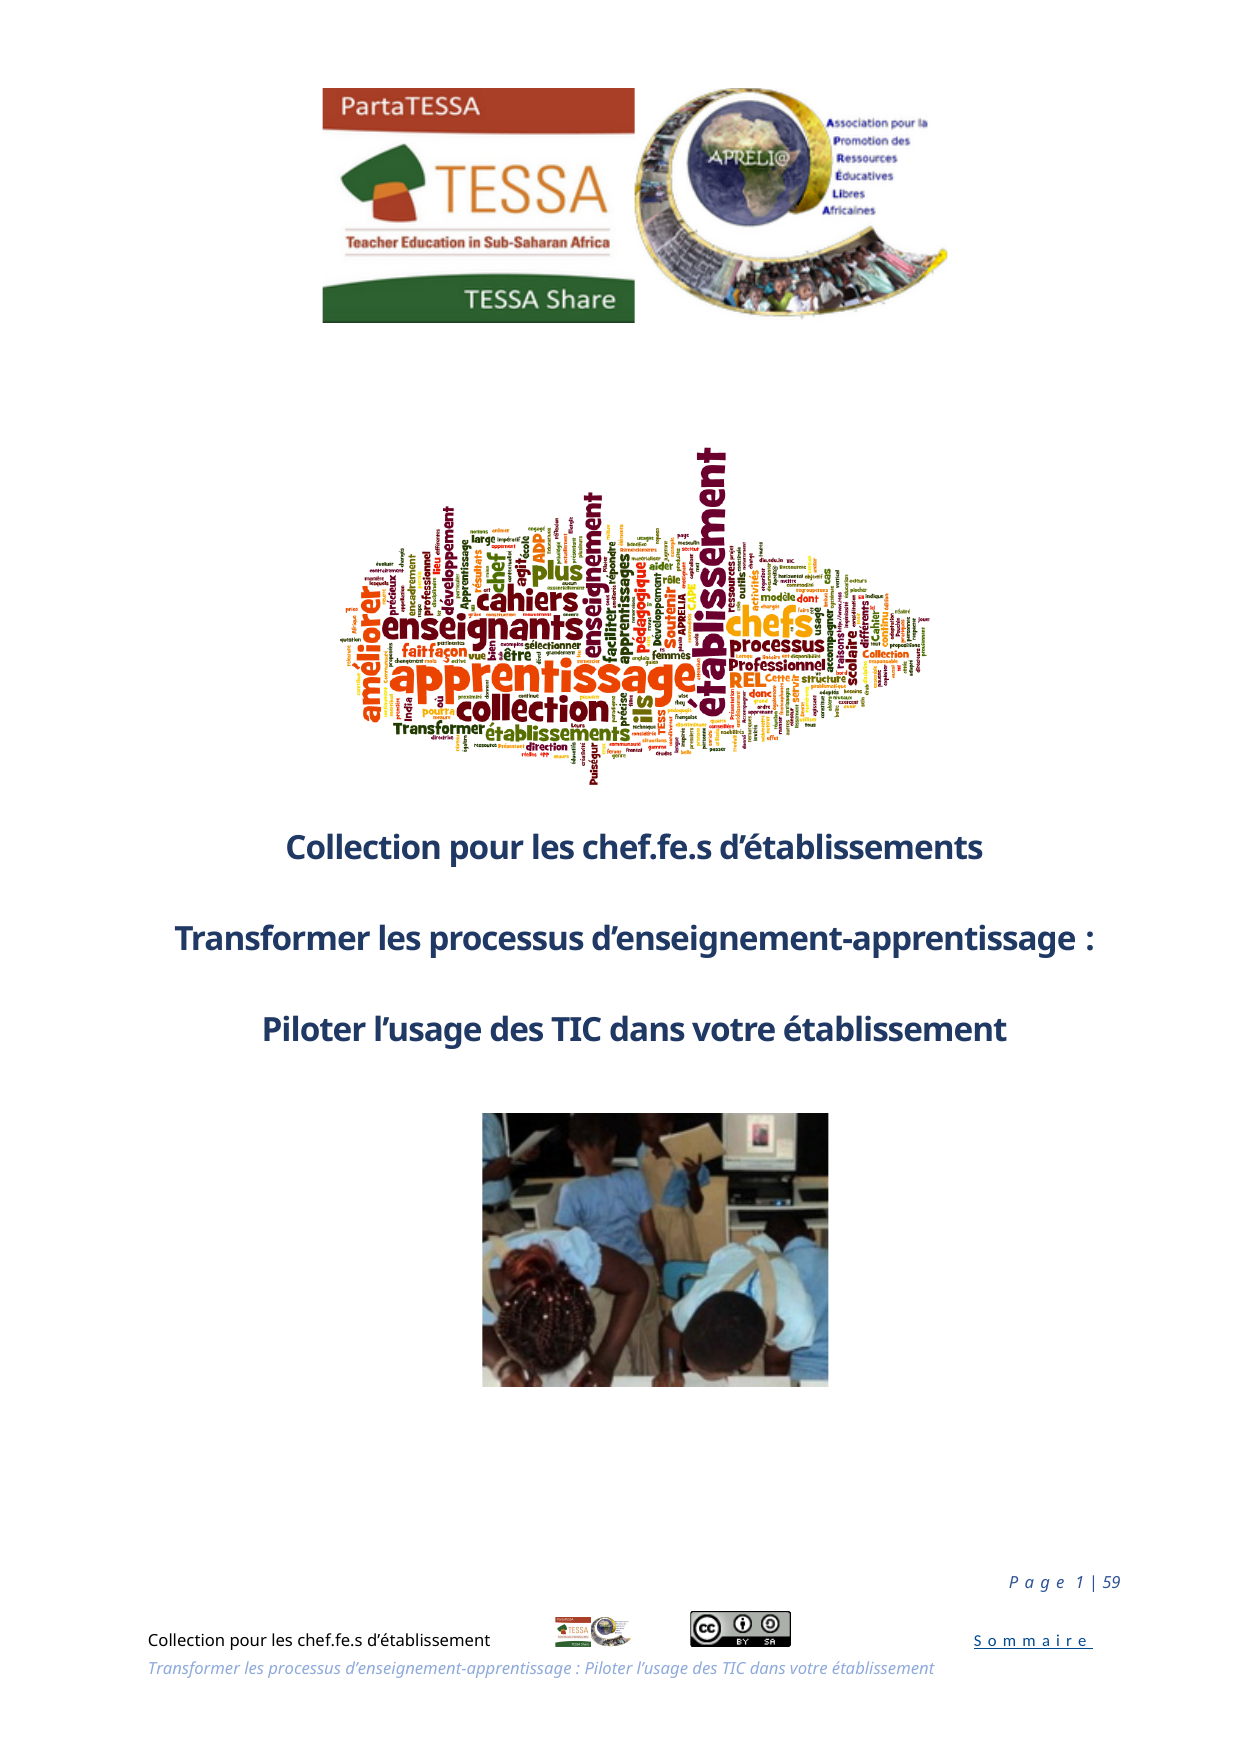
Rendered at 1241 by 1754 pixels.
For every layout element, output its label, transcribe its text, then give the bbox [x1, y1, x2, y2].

picture [690, 1611, 791, 1647]
picture [555, 1617, 631, 1647]
picture [482, 1113, 829, 1387]
title Piloter l’usage des TIC dans votre établissement [148, 1005, 1122, 1051]
title Transformer les processus d’enseignement-apprentissage : [148, 914, 1122, 960]
picture [340, 427, 930, 805]
picture [322, 88, 948, 323]
